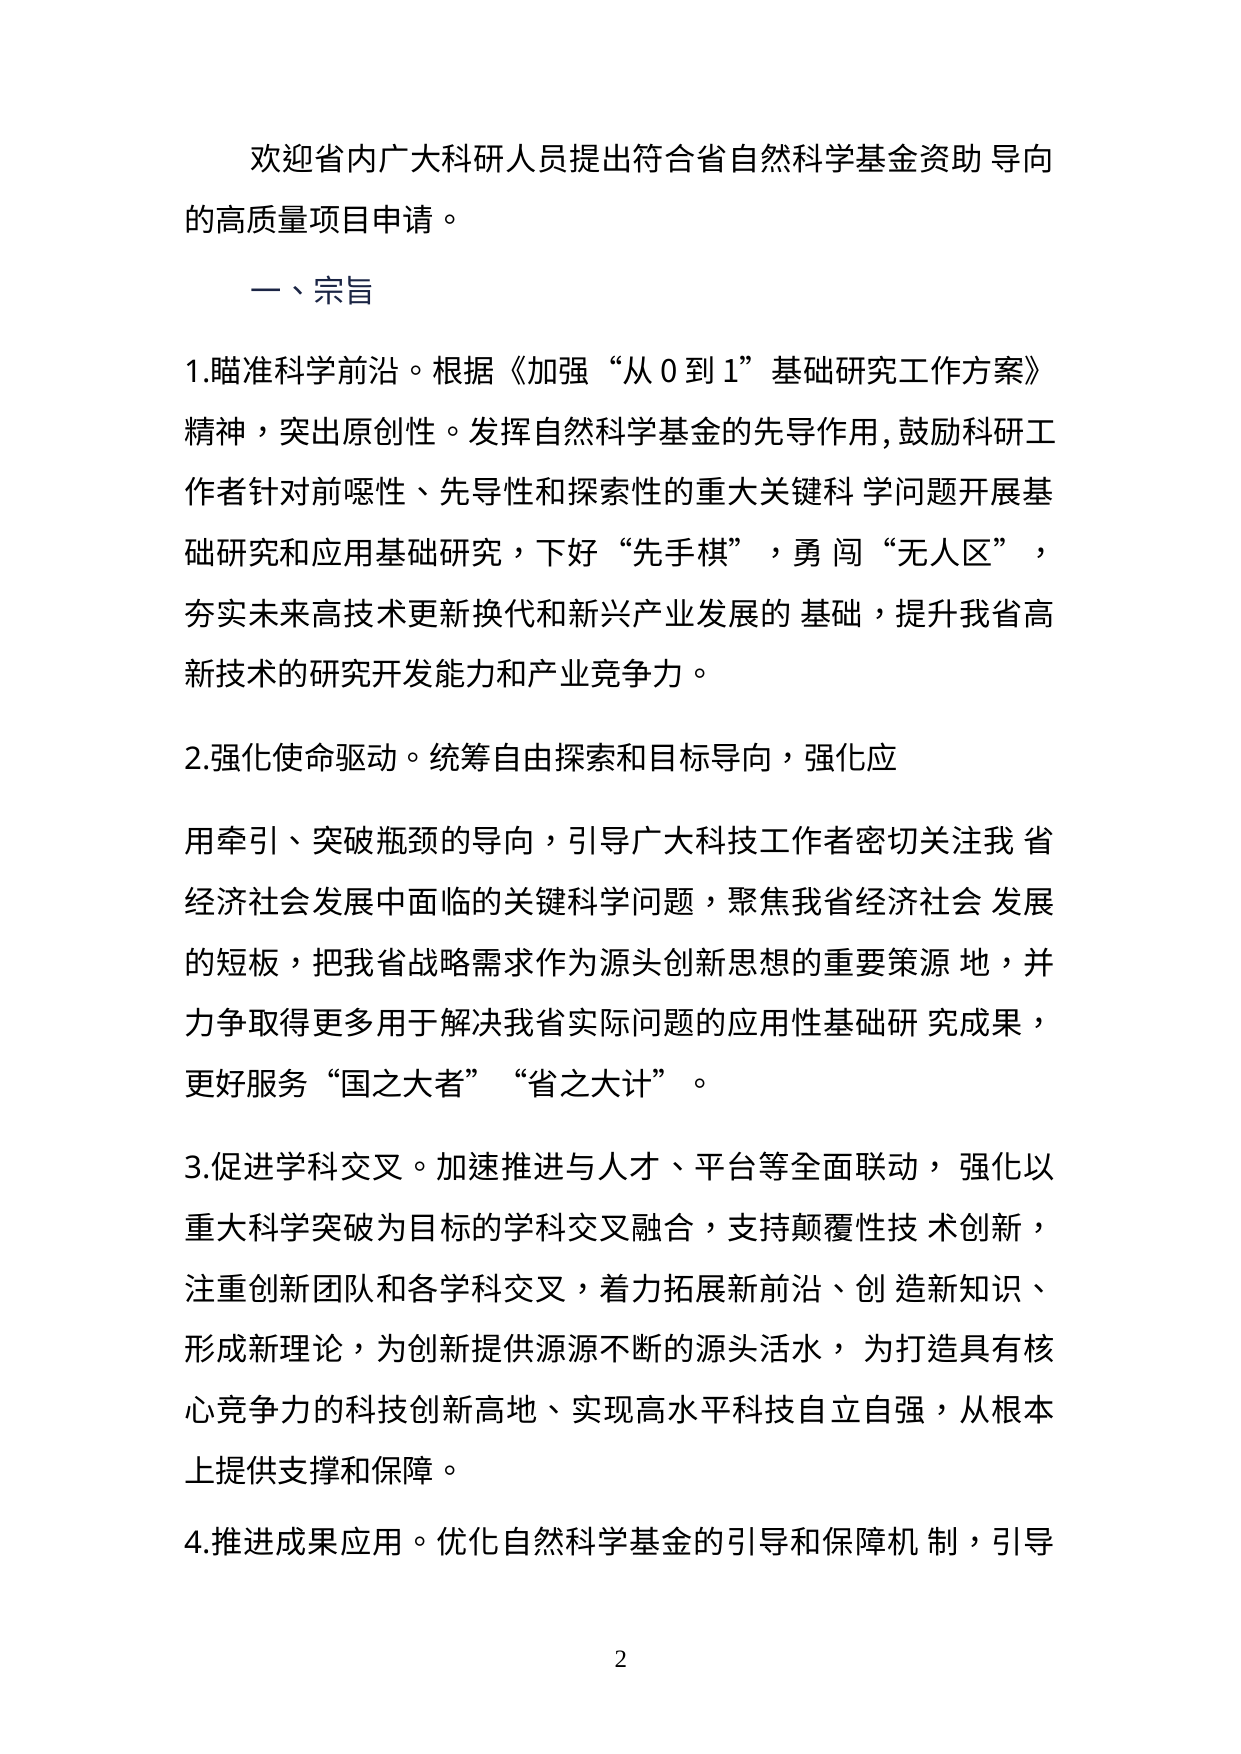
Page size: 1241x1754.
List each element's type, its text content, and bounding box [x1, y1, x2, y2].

list 用牵引、突破瓶颈的导向，引导广大科技工作者密切关注我 省经济社会发展中面临的关键科学问题，聚焦我省经济社会 发展的短板，把我省战略需求作为源头创新思想的重要策源 地，并力争取得更多用于解决我省实际问题的应用性基础研 究成果，更好服务“国之大者”“省之大计”。 [184, 804, 1056, 1107]
text 欢迎省内广大科研人员提出符合省自然科学基金资助 导向的高质量项目申请。 [184, 121, 1056, 243]
text 一、宗旨 [184, 266, 1056, 311]
list 2.强化使命驱动。统筹自由探索和目标导向，强化应 [184, 721, 1056, 781]
list 1.瞄准科学前沿。根据《加强“从0到1”基础研究工作方案》精神，突出原创性。发挥自然科学基金的先导作用, 鼓励科研工作者针对前噁性、先导性和探索性的重大关键科 学问题开展基础研究和应用基础研究，下好“先手棋”，勇 闯“无人区”，夯实未来高技术更新换代和新兴产业发展的 基础，提升我省高新技术的研究开发能力和产业竞争力。 [184, 334, 1056, 698]
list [184, 1517, 1056, 1562]
list 3.促进学科交叉。加速推进与人才、平台等全面联动， 强化以重大科学突破为目标的学科交叉融合，支持颠覆性技 术创新，注重创新团队和各学科交叉，着力拓展新前沿、创 造新知识、形成新理论，为创新提供源源不断的源头活水， 为打造具有核心竞争力的科技创新高地、实现高水平科技自立自强，从根本上提供支撑和保障。 [184, 1130, 1056, 1494]
